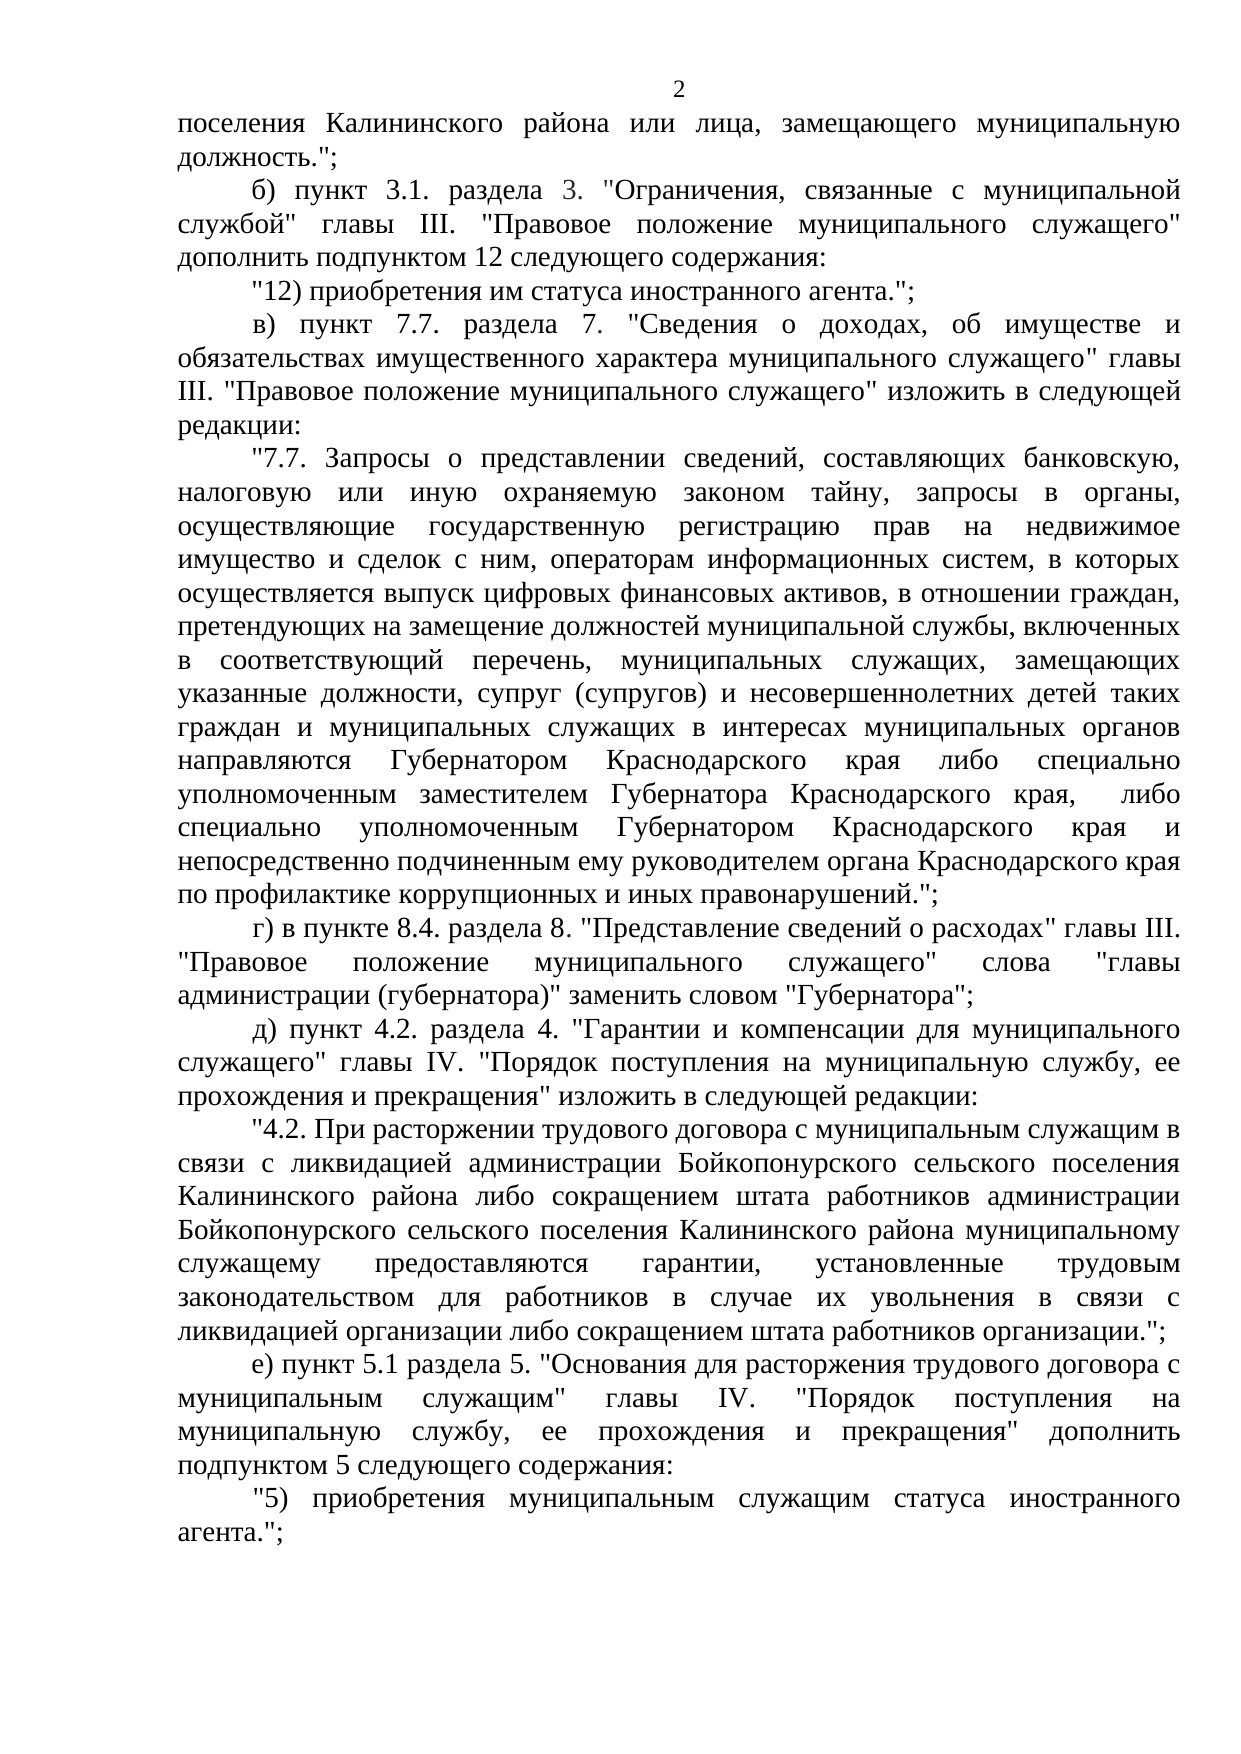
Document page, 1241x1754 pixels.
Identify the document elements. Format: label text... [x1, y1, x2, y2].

text "4.2. При расторжении трудового договора с муниципальным служащим в связи с ликвидацией администрации Бойкопонурского сельского поселения Калининского района либо сокращением штата работников администрации Бойкопонурского сельского поселения Калининского района муниципальному служащему предоставляются гарантии, установленные трудовым законодательством для работников в случае их увольнения в связи с ликвидацией организации либо сокращением штата работников организации."; [177, 1111, 1181, 1346]
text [177, 105, 1181, 172]
text е) пункт 5.1 раздела 5. "Основания для расторжения трудового договора с муниципальным служащим" главы IV. "Порядок поступления на муниципальную службу, ее прохождения и прекращения" дополнить подпунктом 5 следующего содержания: [177, 1346, 1181, 1480]
text "5) приобретения муниципальным служащим статуса иностранного агента."; [177, 1480, 1181, 1547]
text "12) приобретения им статуса иностранного агента."; [177, 273, 1181, 306]
text б) пункт 3.1. раздела 3. "Ограничения, связанные с муниципальной службой" главы III. "Правовое положение муниципального служащего" дополнить подпунктом 12 следующего содержания: [177, 172, 1181, 273]
text в) пункт 7.7. раздела 7. "Сведения о доходах, об имуществе и обязательствах имущественного характера муниципального служащего" главы III. "Правовое положение муниципального служащего" изложить в следующей редакции: [177, 306, 1181, 441]
text "7.7. Запросы о представлении сведений, составляющих банковскую, налоговую или иную охраняемую законом тайну, запросы в органы, осуществляющие государственную регистрацию прав на недвижимое имущество и сделок с ним, операторам информационных систем, в которых осуществляется выпуск цифровых финансовых активов, в отношении граждан, претендующих на замещение должностей муниципальной службы, включенных в соответствующий перечень, муниципальных служащих, замещающих указанные должности, супруг (супругов) и несовершеннолетних детей таких граждан и муниципальных служащих в интересах муниципальных органов направляются Губернатором Краснодарского края либо специально уполномоченным заместителем Губернатора Краснодарского края, либо специально уполномоченным Губернатором Краснодарского края и непосредственно подчиненным ему руководителем органа Краснодарского края по профилактике коррупционных и иных правонарушений."; [177, 441, 1181, 910]
text г) в пункте 8.4. раздела 8. "Представление сведений о расходах" главы III. "Правовое положение муниципального служащего" слова "главы администрации (губернатора)" заменить словом "Губернатора"; [177, 910, 1181, 1011]
text д) пункт 4.2. раздела 4. "Гарантии и компенсации для муниципального служащего" главы IV. "Порядок поступления на муниципальную службу, ее прохождения и прекращения" изложить в следующей редакции: [177, 1011, 1181, 1111]
